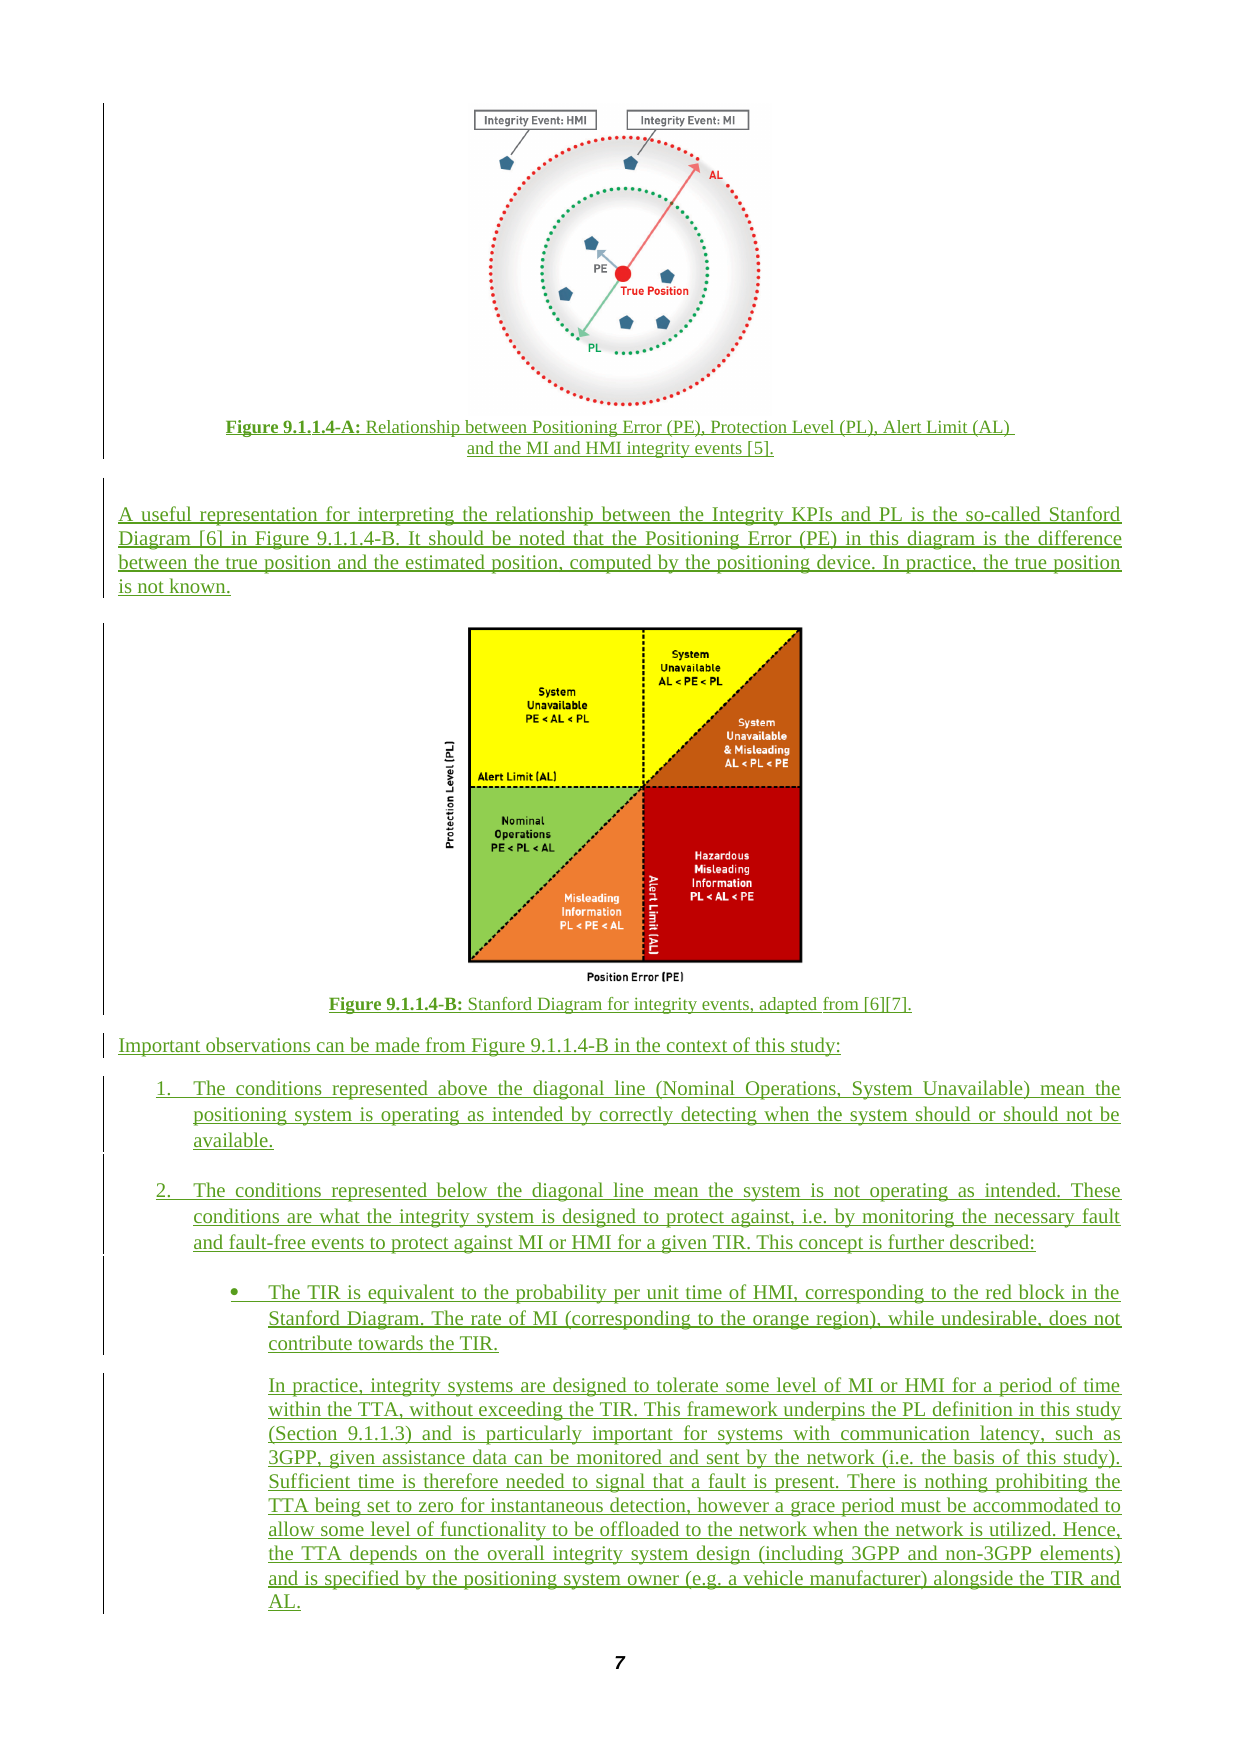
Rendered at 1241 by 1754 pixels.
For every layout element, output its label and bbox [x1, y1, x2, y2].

picture [467, 103, 773, 416]
picture [427, 622, 813, 994]
